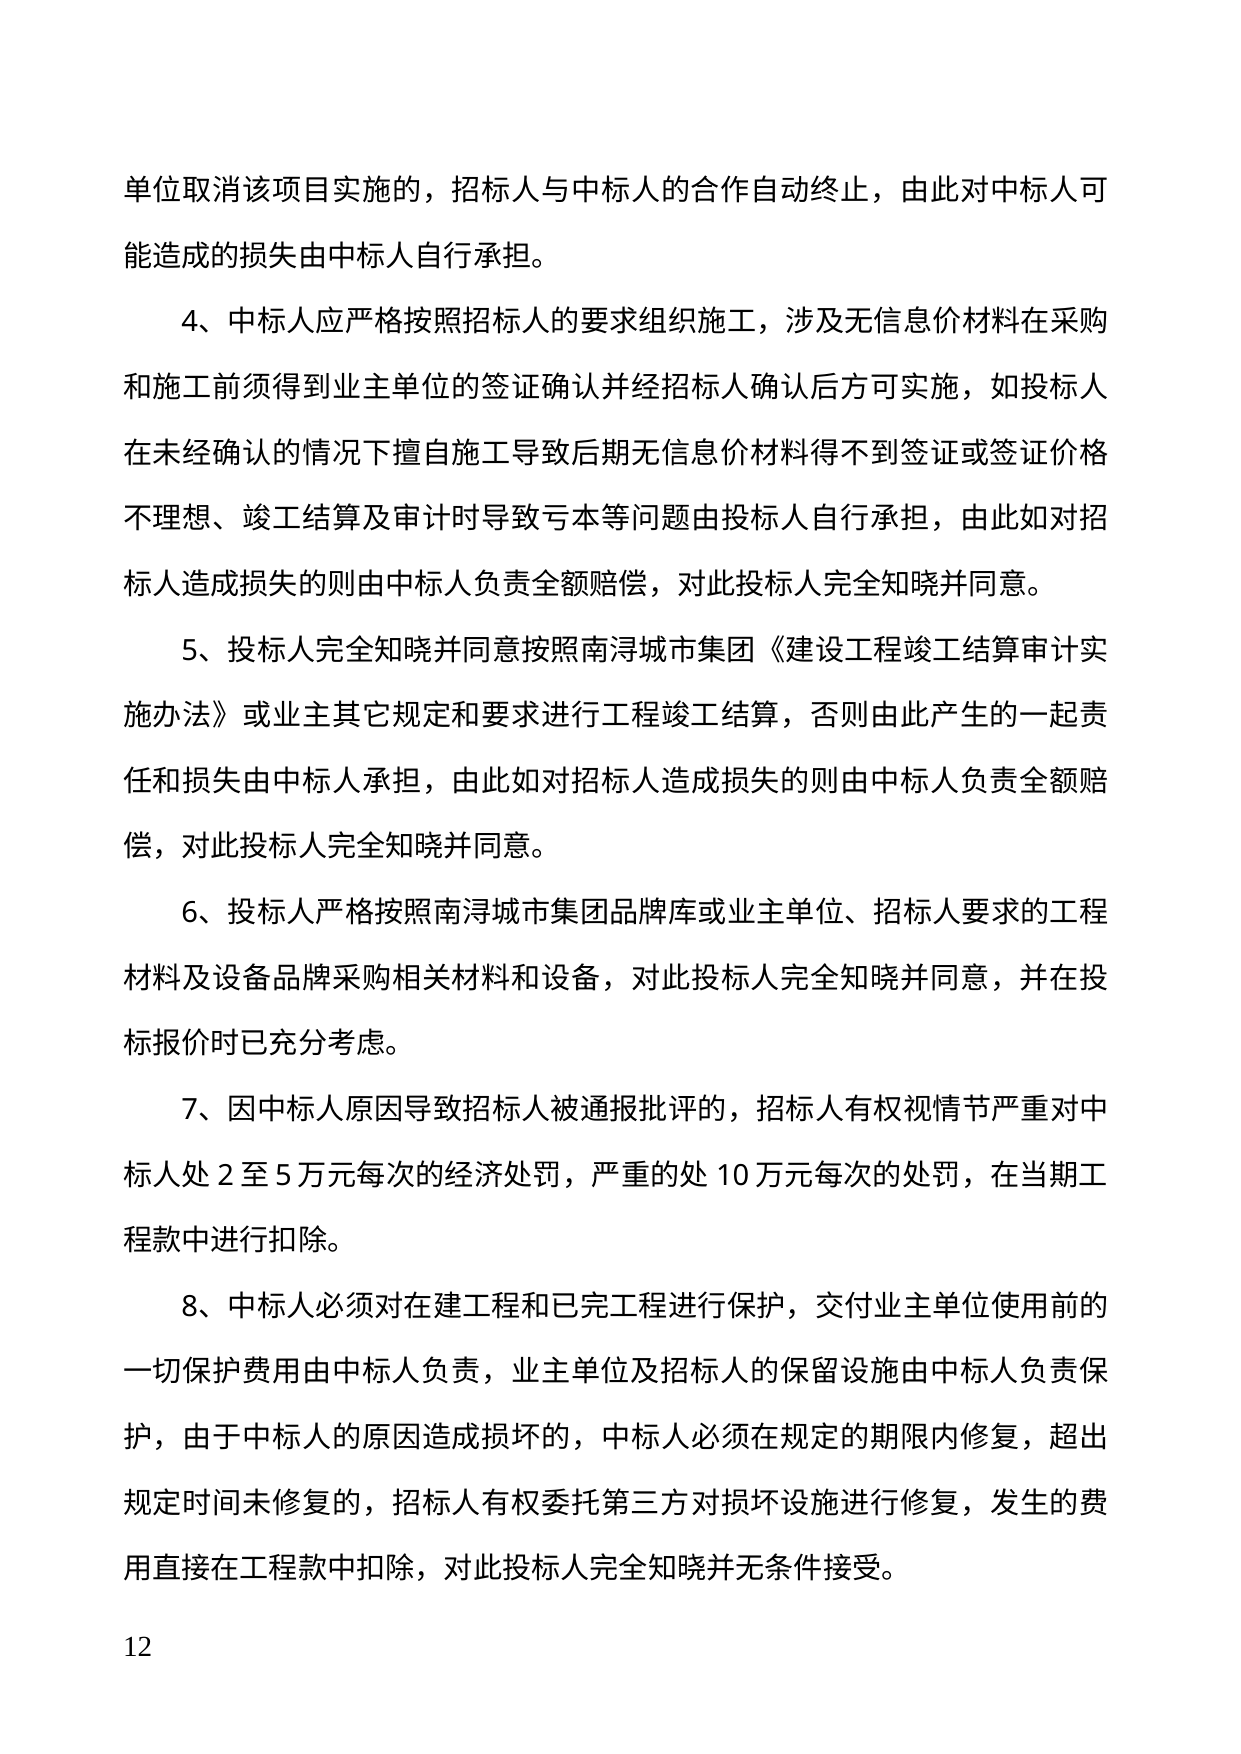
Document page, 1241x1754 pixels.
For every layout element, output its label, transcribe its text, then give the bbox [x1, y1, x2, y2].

text 5、投标人完全知晓并同意按照南浔城市集团《建设工程竣工结算审计实施办法》或业主其它规定和要求进行工程竣工结算，否则由此产生的一起责任和损失由中标人承担，由此如对招标人造成损失的则由中标人负责全额赔偿，对此投标人完全知晓并同意。 [123, 614, 1108, 877]
text 7、因中标人原因导致招标人被通报批评的，招标人有权视情节严重对中标人处2至5万元每次的经济处罚，严重的处10万元每次的处罚，在当期工程款中进行扣除。 [123, 1074, 1108, 1271]
text 6、投标人严格按照南浔城市集团品牌库或业主单位、招标人要求的工程材料及设备品牌采购相关材料和设备，对此投标人完全知晓并同意，并在投标报价时已充分考虑。 [123, 877, 1108, 1074]
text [123, 155, 1108, 286]
text 4、中标人应严格按照招标人的要求组织施工，涉及无信息价材料在采购和施工前须得到业主单位的签证确认并经招标人确认后方可实施，如投标人在未经确认的情况下擅自施工导致后期无信息价材料得不到签证或签证价格不理想、竣工结算及审计时导致亏本等问题由投标人自行承担，由此如对招标人造成损失的则由中标人负责全额赔偿，对此投标人完全知晓并同意。 [123, 286, 1108, 614]
text 8、中标人必须对在建工程和已完工程进行保护，交付业主单位使用前的一切保护费用由中标人负责，业主单位及招标人的保留设施由中标人负责保护，由于中标人的原因造成损坏的，中标人必须在规定的期限内修复，超出规定时间未修复的，招标人有权委托第三方对损坏设施进行修复，发生的费用直接在工程款中扣除，对此投标人完全知晓并无条件接受。 [123, 1271, 1108, 1599]
